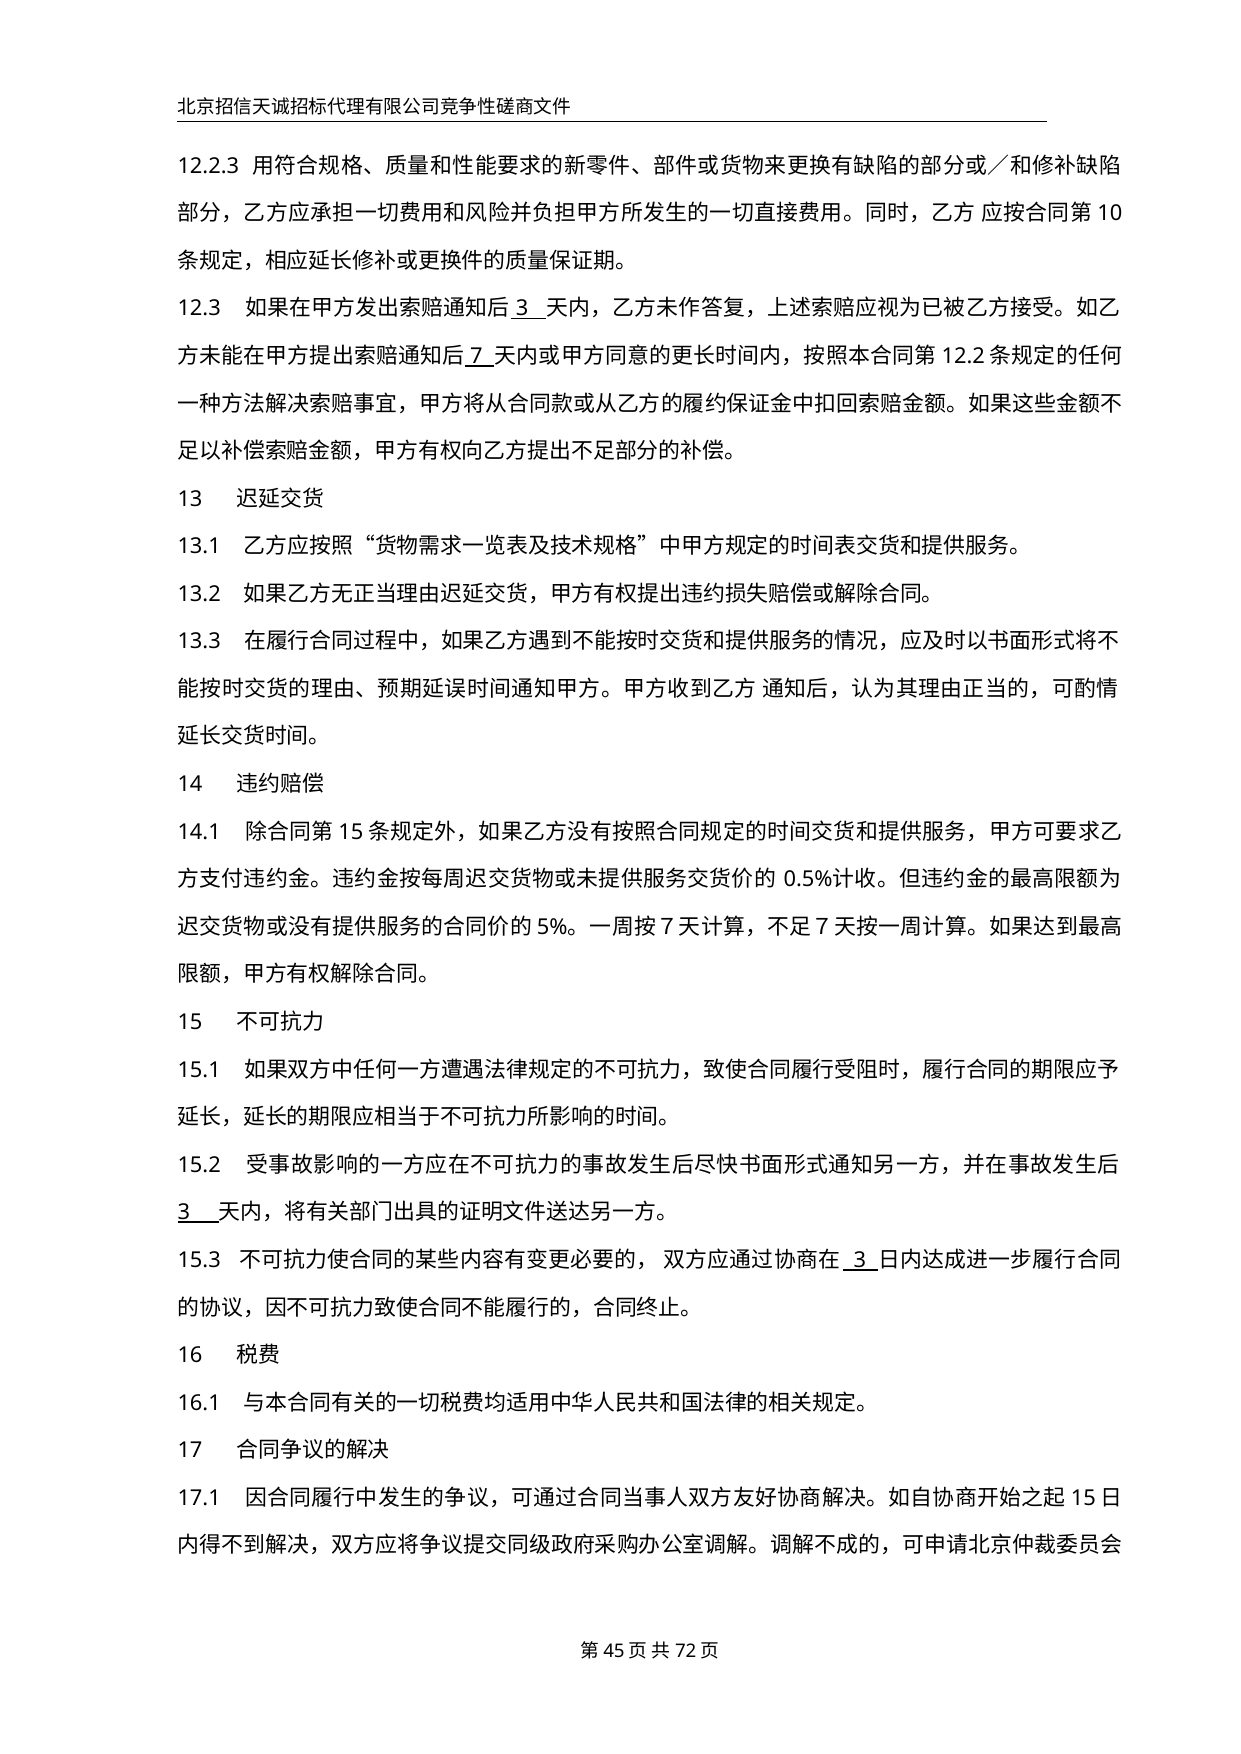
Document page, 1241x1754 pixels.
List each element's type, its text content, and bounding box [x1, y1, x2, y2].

text 14.1 除合同第15条规定外，如果乙方没有按照合同规定的时间交货和提供服务，甲方可要求乙方支付违约金。违约金按每周迟交货物或未提供服务交货价的0.5%计收。但违约金的最高限额为迟交货物或没有提供服务的合同价的5%。一周按７天计算，不足７天按一周计算。如果达到最高限额，甲方有权解除合同。 [177, 814, 1122, 988]
text 13.1 乙方应按照“货物需求一览表及技术规格”中甲方规定的时间表交货和提供服务。 [177, 528, 1122, 560]
text 14 违约赔偿 [177, 766, 1122, 798]
text 16 税费 [177, 1337, 1122, 1369]
text 12.2.3 用符合规格、质量和性能要求的新零件、部件或货物来更换有缺陷的部分或／和修补缺陷部分，乙方应承担一切费用和风险并负担甲方所发生的一切直接费用。同时，乙方 应按合同第10条规定，相应延长修补或更换件的质量保证期。 [177, 148, 1122, 274]
text 15.1 如果双方中任何一方遭遇法律规定的不可抗力，致使合同履行受阻时，履行合同的期限应予延长，延长的期限应相当于不可抗力所影响的时间。 [177, 1052, 1122, 1131]
text 12.3 如果在甲方发出索赔通知后 3 天内，乙方未作答复，上述索赔应视为已被乙方接受。如乙方未能在甲方提出索赔通知后 7 天内或甲方同意的更长时间内，按照本合同第12.2条规定的任何一种方法解决索赔事宜，甲方将从合同款或从乙方的履约保证金中扣回索赔金额。如果这些金额不足以补偿索赔金额，甲方有权向乙方提出不足部分的补偿。 [177, 290, 1122, 465]
text 15.2 受事故影响的一方应在不可抗力的事故发生后尽快书面形式通知另一方，并在事故发生后 3 天内，将有关部门出具的证明文件送达另一方。 [177, 1147, 1122, 1226]
text 13 迟延交货 [177, 481, 1122, 512]
text 17 合同争议的解决 [177, 1432, 1122, 1464]
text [177, 1480, 1122, 1559]
text 13.3 在履行合同过程中，如果乙方遇到不能按时交货和提供服务的情况，应及时以书面形式将不能按时交货的理由、预期延误时间通知甲方。甲方收到乙方 通知后，认为其理由正当的，可酌情延长交货时间。 [177, 623, 1122, 750]
text 15 不可抗力 [177, 1004, 1122, 1036]
text 16.1 与本合同有关的一切税费均适用中华人民共和国法律的相关规定。 [177, 1384, 1122, 1416]
text 15.3 不可抗力使合同的某些内容有变更必要的， 双方应通过协商在 3 日内达成进一步履行合同的协议，因不可抗力致使合同不能履行的，合同终止。 [177, 1242, 1122, 1321]
text 13.2 如果乙方无正当理由迟延交货，甲方有权提出违约损失赔偿或解除合同。 [177, 576, 1122, 608]
